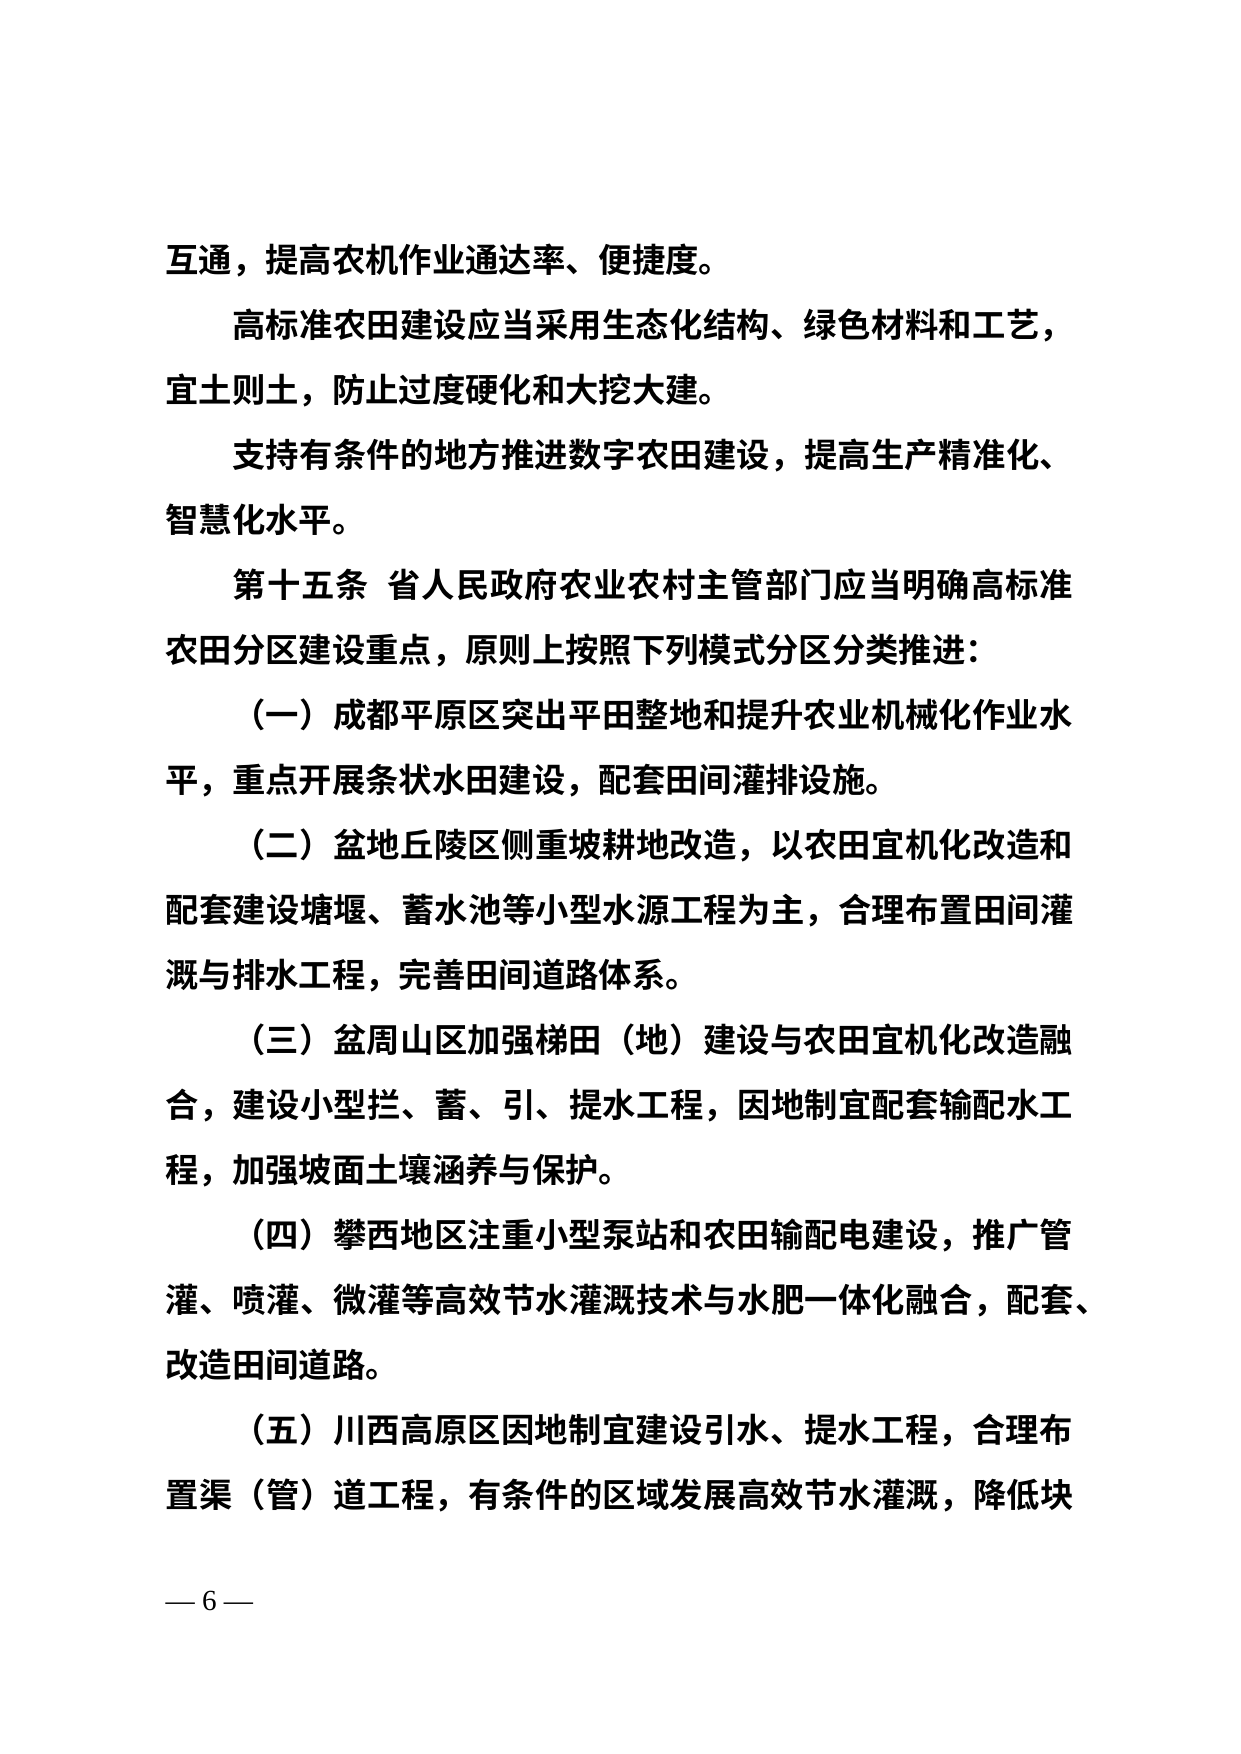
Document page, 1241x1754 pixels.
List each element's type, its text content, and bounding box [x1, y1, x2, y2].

text 支持有条件的地方推进数字农田建设，提高生产精准化、智慧化水平。 [165, 421, 1075, 551]
text 高标准农田建设应当采用生态化结构、绿色材料和工艺，宜土则土，防止过度硬化和大挖大建。 [165, 291, 1075, 421]
text （二）盆地丘陵区侧重坡耕地改造，以农田宜机化改造和配套建设塘堰、蓄水池等小型水源工程为主，合理布置田间灌溉与排水工程，完善田间道路体系。 [165, 811, 1075, 1006]
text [165, 226, 1075, 291]
text （一）成都平原区突出平田整地和提升农业机械化作业水平，重点开展条状水田建设，配套田间灌排设施。 [165, 681, 1075, 811]
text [165, 1396, 1075, 1526]
text （四）攀西地区注重小型泵站和农田输配电建设，推广管灌、喷灌、微灌等高效节水灌溉技术与水肥一体化融合，配套、改造田间道路。 [165, 1201, 1075, 1396]
text （三）盆周山区加强梯田（地）建设与农田宜机化改造融合，建设小型拦、蓄、引、提水工程，因地制宜配套输配水工程，加强坡面土壤涵养与保护。 [165, 1006, 1075, 1201]
text 第十五条 省人民政府农业农村主管部门应当明确高标准农田分区建设重点，原则上按照下列模式分区分类推进： [165, 551, 1075, 681]
